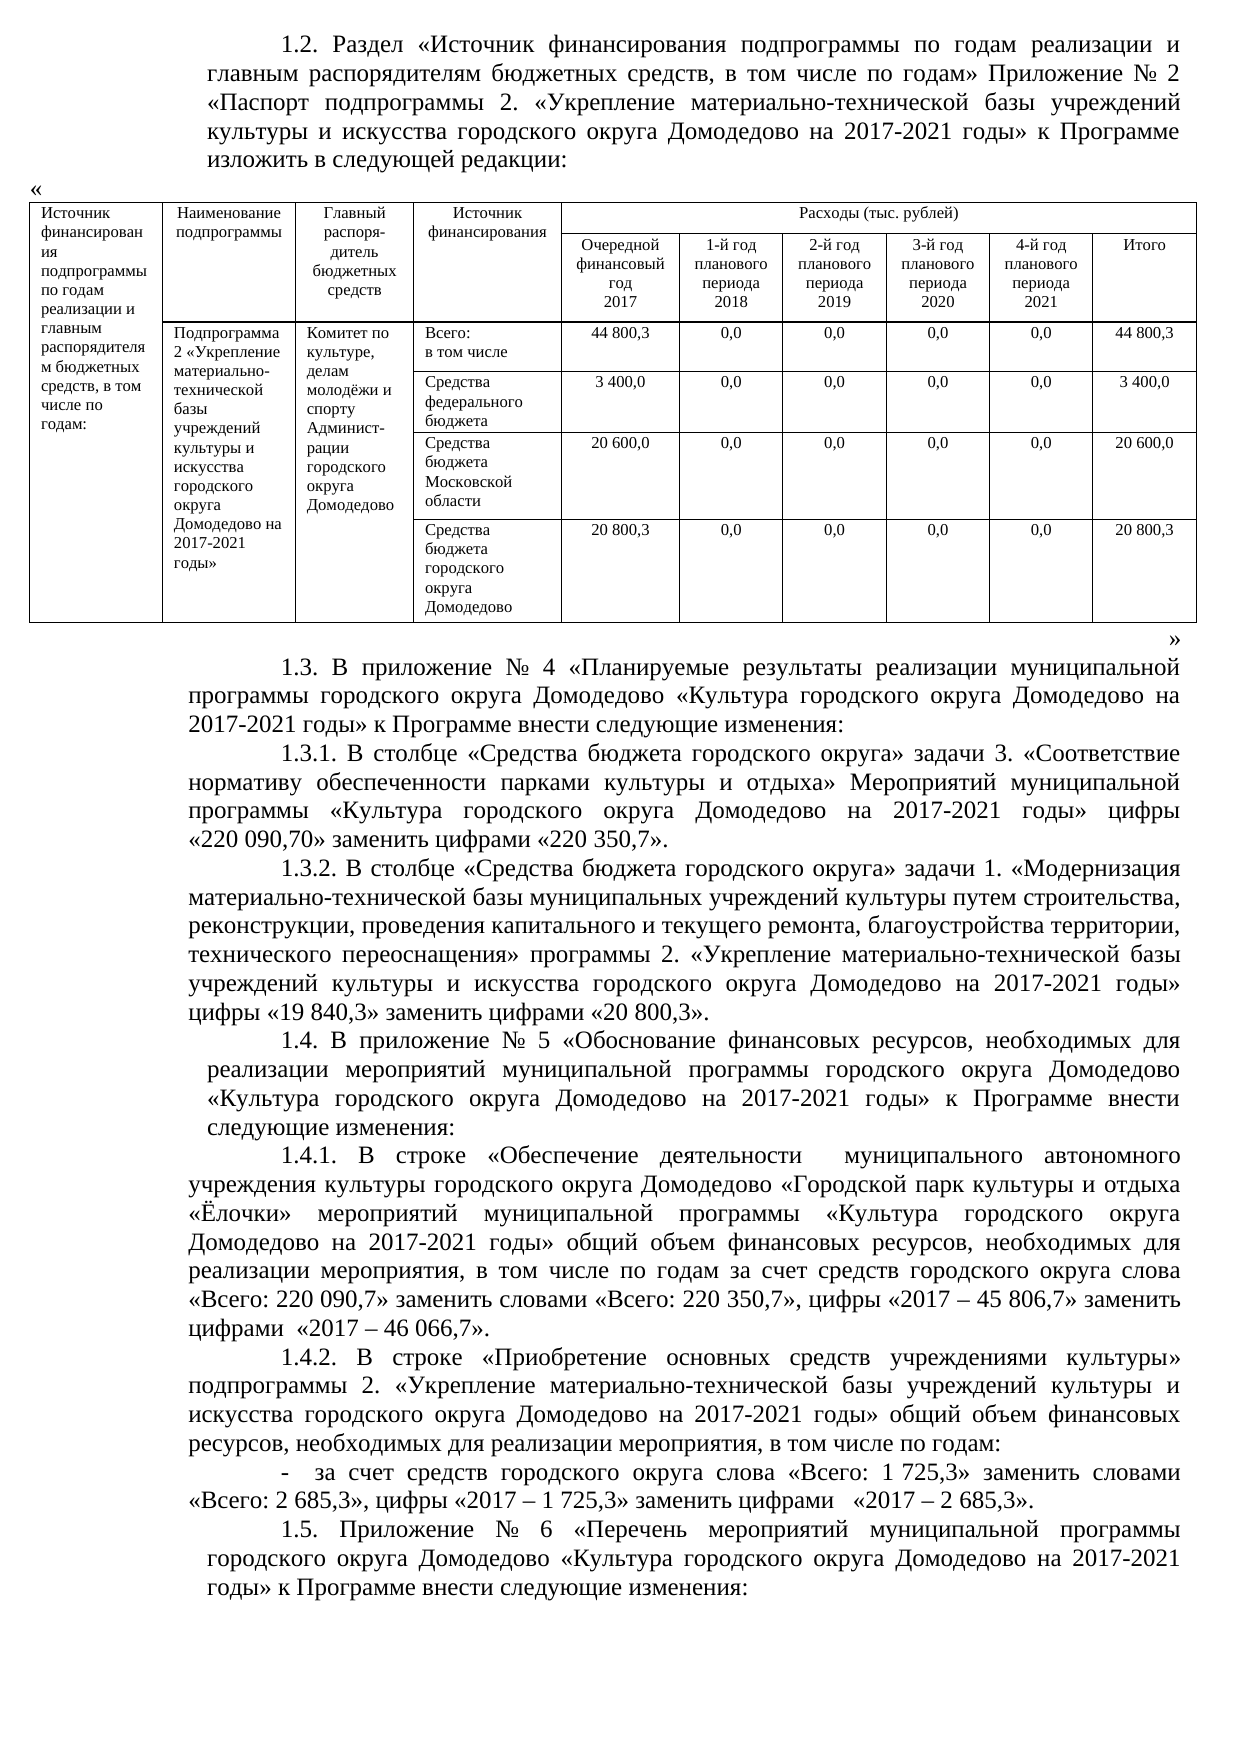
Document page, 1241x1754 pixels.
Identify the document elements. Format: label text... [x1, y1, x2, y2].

text 1.4.1. В строке «Обеспечение деятельности муниципального автономного учреждения культуры городского округа Домодедово «Городской парк культуры и отдыха «Ёлочки» мероприятий муниципальной программы «Культура городского округа Домодедово на 2017-2021 годы» общий объем финансовых ресурсов, необходимых для реализации мероприятия, в том числе по годам за счет средств городского округа слова «Всего: 220 090,7» заменить словами «Всего: 220 350,7», цифры «2017 – 45 806,7» заменить цифрами «2017 – 46 066,7». [188, 1140, 1181, 1342]
text 1.3. В приложение № 4 «Планируемые результаты реализации муниципальной программы городского округа Домодедово «Культура городского округа Домодедово на 2017-2021 годы» к Программе внести следующие изменения: [188, 652, 1181, 738]
table_cell Очередной финансовый год 2017 [562, 234, 679, 321]
table_cell 0,0 [887, 323, 989, 371]
table_cell 20 600,0 [1093, 433, 1196, 519]
table_cell Итого [1093, 234, 1196, 321]
table_cell 0,0 [783, 323, 886, 371]
table_cell 0,0 [680, 323, 782, 371]
text 1.3.1. В столбце «Средства бюджета городского округа» задачи 3. «Соответствие нормативу обеспеченности парками культуры и отдыха» Мероприятий муниципальной программы «Культура городского округа Домодедово на 2017-2021 годы» цифры «220 090,70» заменить цифрами «220 350,7». [188, 738, 1181, 853]
table_cell Средства федерального бюджета [414, 372, 561, 432]
table_cell 2-й год планового периода 2019 [783, 234, 886, 321]
table_header Наименование подпрограммы [163, 203, 295, 321]
text 1.4. В приложение № 5 «Обоснование финансовых ресурсов, необходимых для реализации мероприятий муниципальной программы городского округа Домодедово «Культура городского округа Домодедово на 2017-2021 годы» к Программе внести следующие изменения: [207, 1025, 1181, 1140]
table_cell 0,0 [783, 372, 886, 432]
table_cell Комитет по культуре, делам молодёжи и спорту Админист-рации городского округа Домодедово [296, 323, 413, 622]
table_cell 0,0 [990, 520, 1092, 622]
table_header Источник финансирования подпрограммы по годам реализации и главным распорядителям бюджетных средств, в том числе по годам: [30, 203, 162, 622]
table_cell 20 600,0 [562, 433, 679, 519]
text « [29, 173, 1181, 202]
table_cell 20 800,3 [562, 520, 679, 622]
table_cell 3-й год планового периода 2020 [887, 234, 989, 321]
table_cell 0,0 [783, 520, 886, 622]
text - за счет средств городского округа слова «Всего: 1 725,3» заменить словами «Всего: 2 685,3», цифры «2017 – 1 725,3» заменить цифрами «2017 – 2 685,3». [188, 1457, 1181, 1514]
table_cell 0,0 [887, 372, 989, 432]
table_cell 0,0 [680, 520, 782, 622]
table_cell 0,0 [990, 433, 1092, 519]
table_cell 3 400,0 [562, 372, 679, 432]
table_cell 44 800,3 [1093, 323, 1196, 371]
table_cell 0,0 [887, 433, 989, 519]
text » [207, 623, 1181, 652]
table_cell 4-й год планового периода 2021 [990, 234, 1092, 321]
table_cell 1-й год планового периода 2018 [680, 234, 782, 321]
table_header Источник финансирования [414, 203, 561, 321]
text 1.3.2. В столбце «Средства бюджета городского округа» задачи 1. «Модернизация материально-технической базы муниципальных учреждений культуры путем строительства, реконструкции, проведения капитального и текущего ремонта, благоустройства территории, технического переоснащения» программы 2. «Укрепление материально-технической базы учреждений культуры и искусства городского округа Домодедово на 2017-2021 годы» цифры «19 840,3» заменить цифрами «20 800,3». [188, 853, 1181, 1025]
table_cell Средства бюджета городского округа Домодедово [414, 520, 561, 622]
table_cell 0,0 [990, 323, 1092, 371]
table_header Расходы (тыс. рублей) [562, 203, 1196, 233]
table_cell Подпрограмма 2 «Укрепление материально-технической базы учреждений культуры и искусства городского округа Домодедово на 2017-2021 годы» [163, 323, 295, 622]
table_cell 3 400,0 [1093, 372, 1196, 432]
table_cell 0,0 [783, 433, 886, 519]
table_cell 20 800,3 [1093, 520, 1196, 622]
text 1.4.2. В строке «Приобретение основных средств учреждениями культуры» подпрограммы 2. «Укрепление материально-технической базы учреждений культуры и искусства городского округа Домодедово на 2017-2021 годы» общий объем финансовых ресурсов, необходимых для реализации мероприятия, в том числе по годам: [188, 1342, 1181, 1457]
text 1.2. Раздел «Источник финансирования подпрограммы по годам реализации и главным распорядителям бюджетных средств, в том числе по годам» Приложение № 2 «Паспорт подпрограммы 2. «Укрепление материально-технической базы учреждений культуры и искусства городского округа Домодедово на 2017-2021 годы» к Программе изложить в следующей редакции: [207, 29, 1181, 173]
table_cell 0,0 [887, 520, 989, 622]
table_cell 0,0 [680, 372, 782, 432]
table_header Главный распоря-дитель бюджетных средств [296, 203, 413, 321]
table_cell Всего: в том числе [414, 323, 561, 371]
table_cell 0,0 [680, 433, 782, 519]
table_cell 44 800,3 [562, 323, 679, 371]
text 1.5. Приложение № 6 «Перечень мероприятий муниципальной программы городского округа Домодедово «Культура городского округа Домодедово на 2017-2021 годы» к Программе внести следующие изменения: [207, 1514, 1181, 1600]
table_cell Средства бюджета Московской области [414, 433, 561, 519]
table_cell 0,0 [990, 372, 1092, 432]
